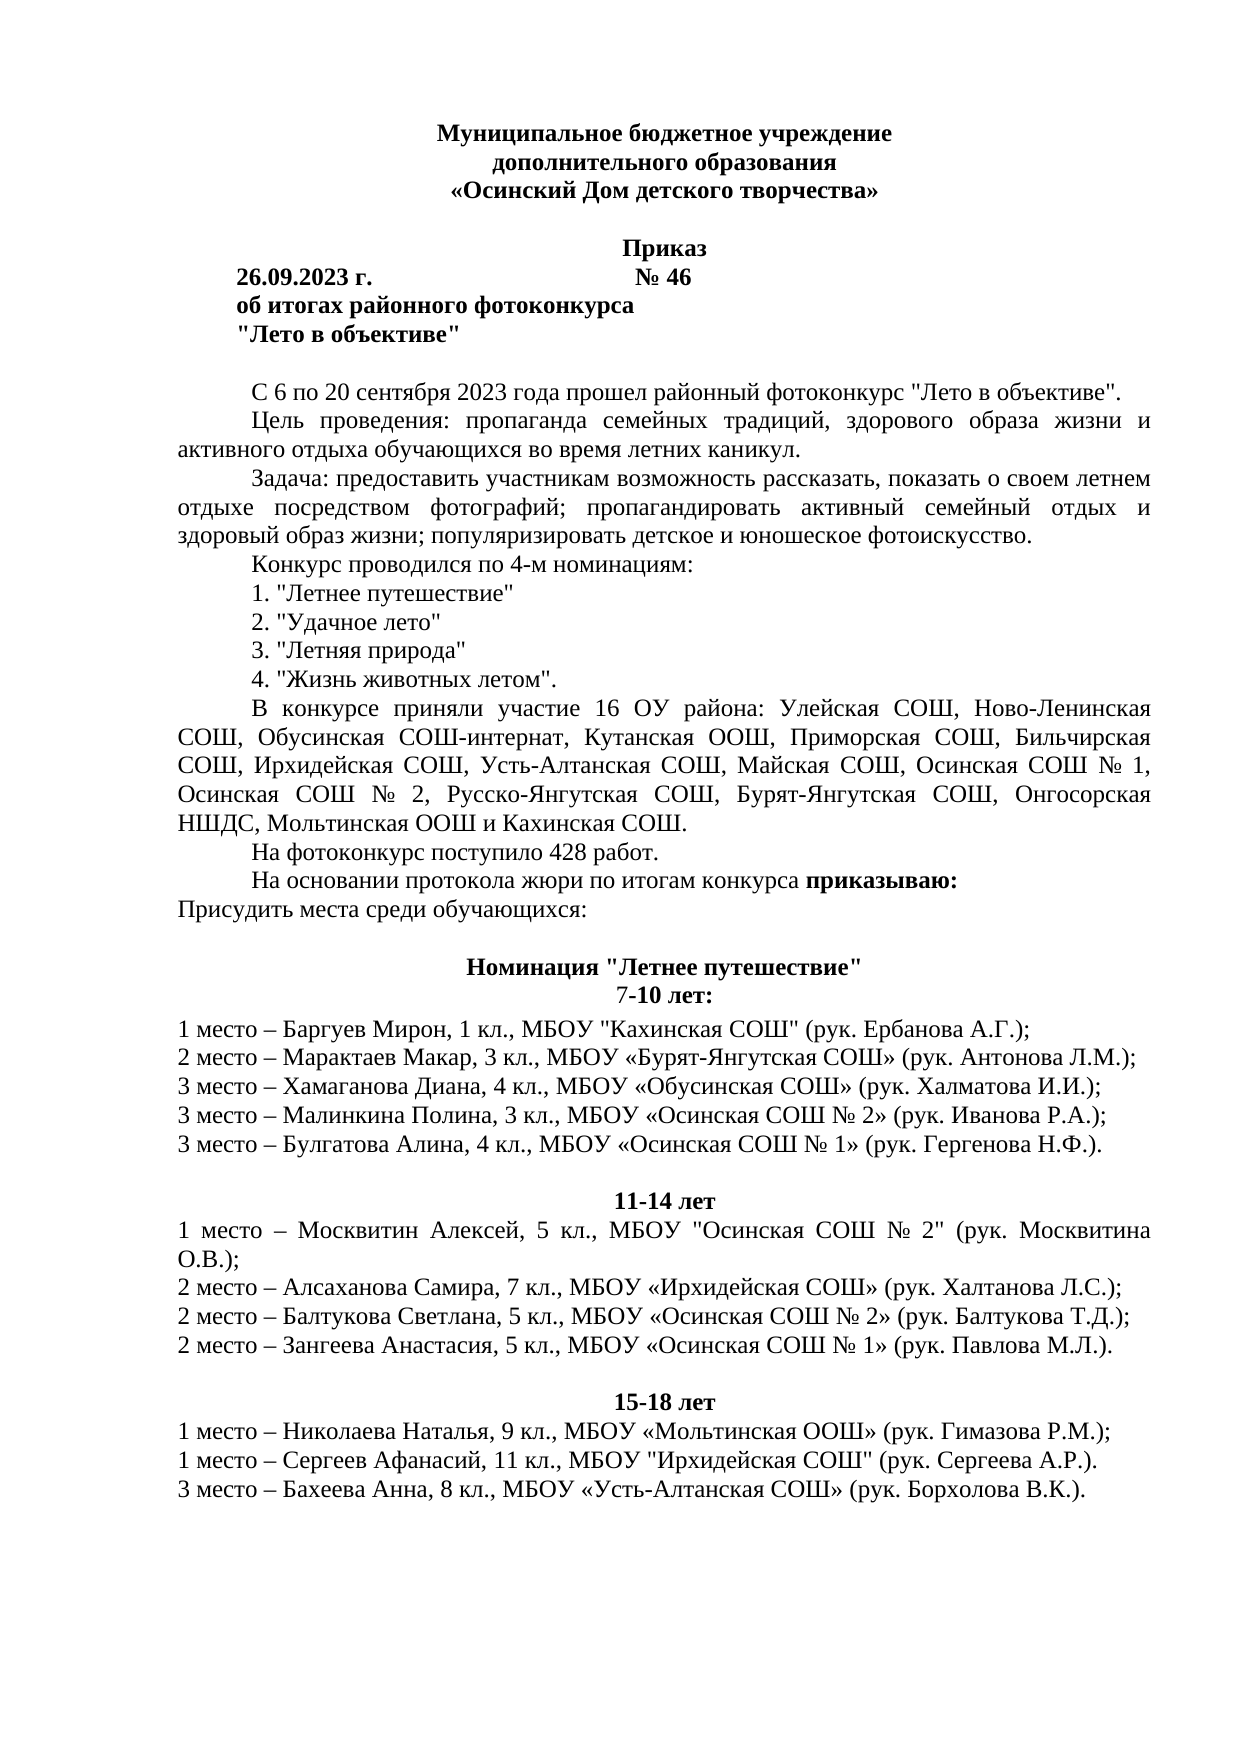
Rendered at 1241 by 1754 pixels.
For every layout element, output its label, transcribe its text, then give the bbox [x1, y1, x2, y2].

text 1 место – Баргуев Мирон, 1 кл., МБОУ "Кахинская СОШ" (рук. Ербанова А.Г.); [177, 1014, 1152, 1042]
text В конкурсе приняли участие 16 ОУ района: Улейская СОШ, Ново-Ленинская СОШ, Обусинская СОШ-интернат, Кутанская ООШ, Приморская СОШ, Бильчирская СОШ, Ирхидейская СОШ, Усть-Алтанская СОШ, Майская СОШ, Осинская СОШ № 1, Осинская СОШ № 2, Русско-Янгутская СОШ, Бурят-Янгутская СОШ, Онгосорская НШДС, Мольтинская ООШ и Кахинская СОШ. [177, 693, 1152, 837]
text На основании протокола жюри по итогам конкурса приказываю: [177, 866, 1152, 894]
text 3 место – Булгатова Алина, 4 кл., МБОУ «Осинская СОШ № 1» (рук. Гергенова Н.Ф.). [177, 1129, 1152, 1157]
text "Лето в объективе" [177, 319, 1166, 348]
text Присудить места среди обучающихся: [177, 894, 1152, 923]
text 3 место – Хамаганова Диана, 4 кл., МБОУ «Обусинская СОШ» (рук. Халматова И.И.); [177, 1071, 1152, 1100]
text Задача: предоставить участникам возможность рассказать, показать о своем летнем отдыхе посредством фотографий; пропагандировать активный семейный отдых и здоровый образ жизни; популяризировать детское и юношеское фотоискусство. [177, 463, 1152, 549]
text 2 место – Марактаев Макар, 3 кл., МБОУ «Бурят-Янгутская СОШ» (рук. Антонова Л.М.); [177, 1042, 1152, 1071]
text Конкурс проводился по 4-м номинациям: [177, 549, 1152, 578]
text 11-14 лет [177, 1186, 1152, 1215]
text С 6 по 20 сентября 2023 года прошел районный фотоконкурс "Лето в объективе". [177, 377, 1152, 406]
text 2. "Удачное лето" [177, 607, 1152, 636]
text 2 место – Алсаханова Самира, 7 кл., МБОУ «Ирхидейская СОШ» (рук. Халтанова Л.С.); [177, 1272, 1152, 1301]
text 1 место – Москвитин Алексей, 5 кл., МБОУ "Осинская СОШ № 2" (рук. Москвитина О.В.); [177, 1215, 1152, 1272]
text 2 место – Балтукова Светлана, 5 кл., МБОУ «Осинская СОШ № 2» (рук. Балтукова Т.Д.); [177, 1301, 1152, 1330]
text Муниципальное бюджетное учреждение [177, 118, 1152, 147]
text 4. "Жизнь животных летом". [177, 664, 1152, 693]
text 3 место – Малинкина Полина, 3 кл., МБОУ «Осинская СОШ № 2» (рук. Иванова Р.А.); [177, 1100, 1152, 1129]
text Номинация "Летнее путешествие" [177, 952, 1152, 981]
text «Осинский Дом детского творчества» [177, 176, 1152, 204]
text На фотоконкурс поступило 428 работ. [177, 837, 1152, 866]
text 1. "Летнее путешествие" [177, 578, 1152, 607]
text Цель проведения: пропаганда семейных традиций, здорового образа жизни и активного отдыха обучающихся во время летних каникул. [177, 406, 1152, 463]
text 7-10 лет: [177, 981, 1152, 1009]
text 26.09.2023 г. № 46 [177, 262, 1166, 291]
text 3. "Летняя природа" [177, 636, 1152, 664]
text 1 место – Сергеев Афанасий, 11 кл., МБОУ "Ирхидейская СОШ" (рук. Сергеева А.Р.). [177, 1445, 1152, 1474]
text об итогах районного фотоконкурса [177, 291, 1166, 319]
text 1 место – Николаева Наталья, 9 кл., МБОУ «Мольтинская ООШ» (рук. Гимазова Р.М.); [177, 1416, 1152, 1445]
text 15-18 лет [177, 1387, 1152, 1416]
text 3 место – Бахеева Анна, 8 кл., МБОУ «Усть-Алтанская СОШ» (рук. Борхолова В.К.). [177, 1474, 1152, 1502]
text дополнительного образования [177, 147, 1152, 176]
text 2 место – Зангеева Анастасия, 5 кл., МБОУ «Осинская СОШ № 1» (рук. Павлова М.Л.). [177, 1330, 1152, 1359]
text Приказ [177, 233, 1152, 262]
